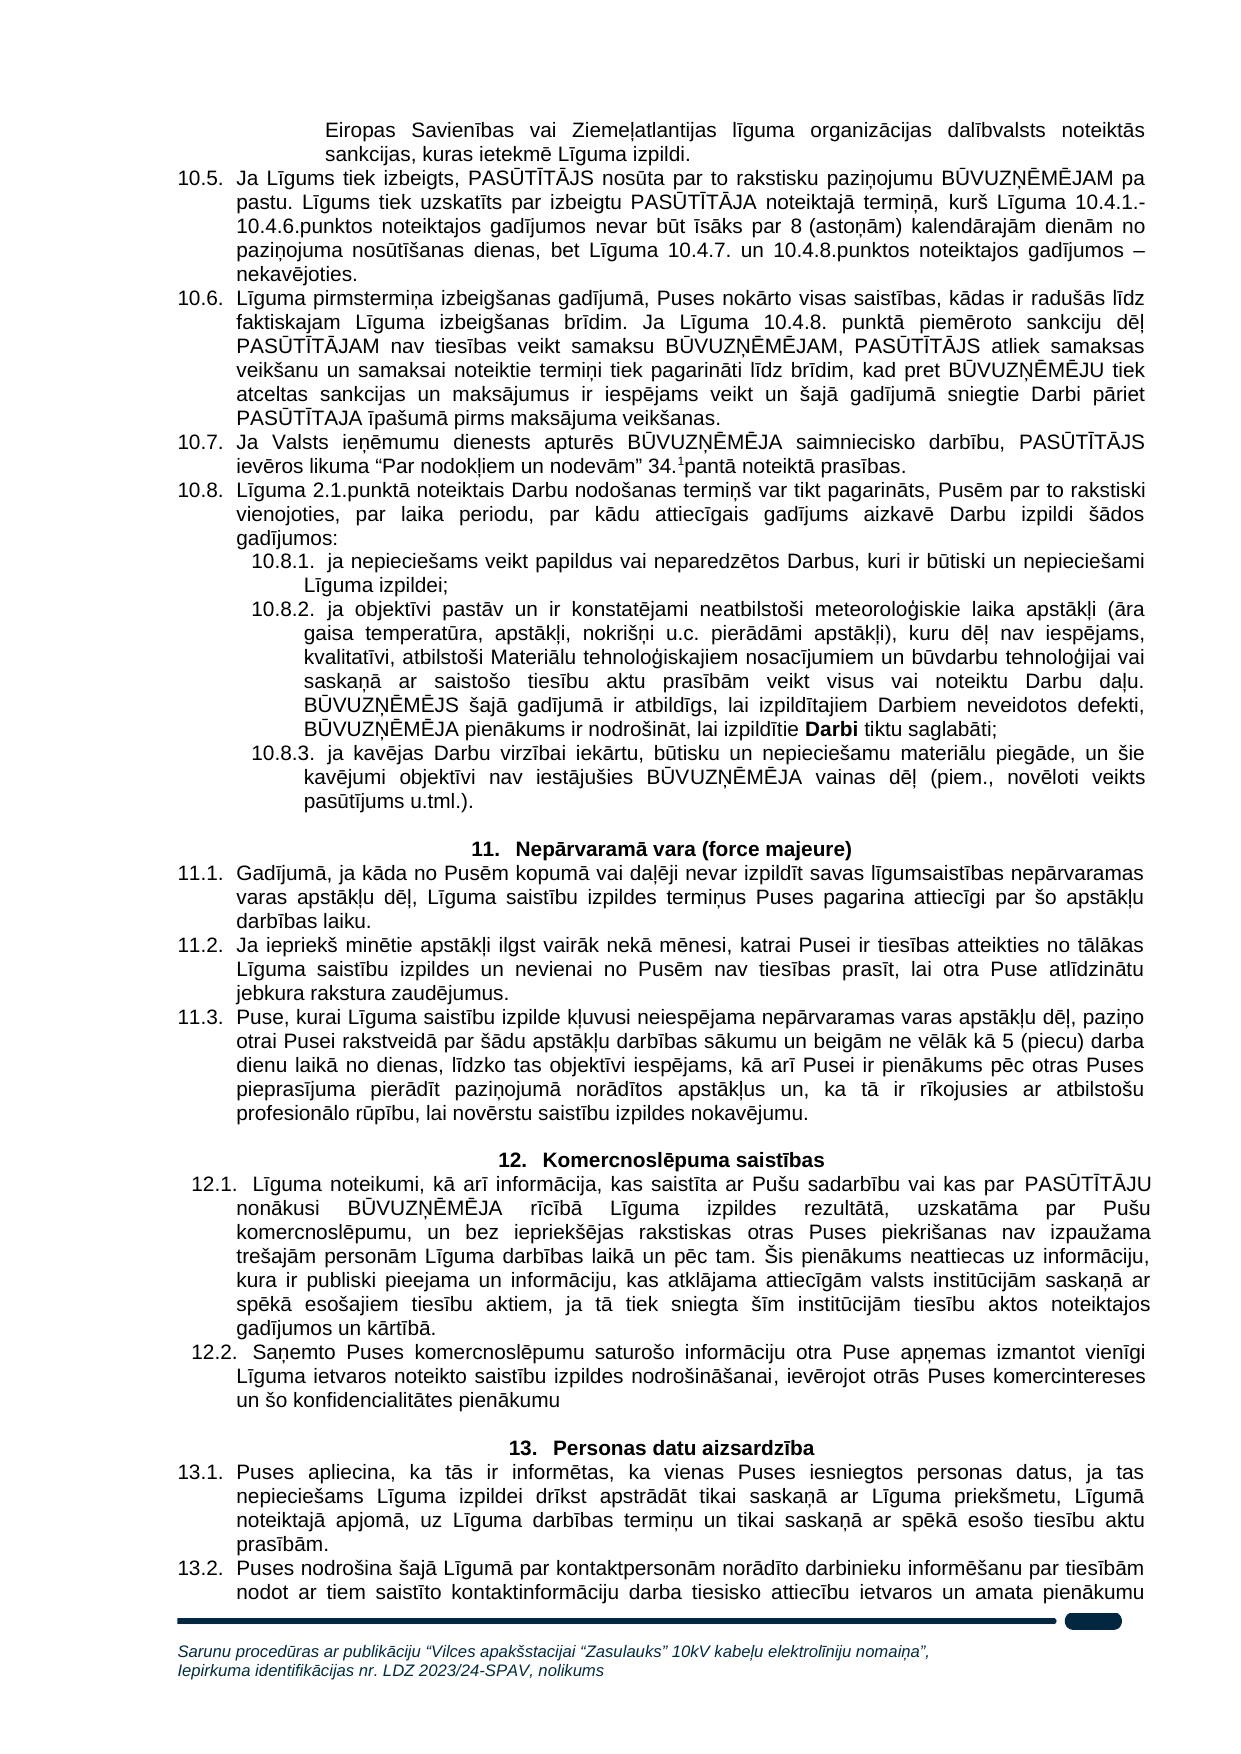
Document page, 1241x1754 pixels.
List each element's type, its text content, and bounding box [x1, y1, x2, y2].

list ja nepieciešams veikt papildus vai neparedzētos Darbus, kuri ir būtiski un nepieciešami Līguma izpildei; [251, 549, 1146, 597]
list Nepārvaramā vara (force majeure) [177, 837, 1146, 861]
list ja kavējas Darbu virzībai iekārtu, būtisku un nepieciešamu materiālu piegāde, un šie kavējumi objektīvi nav iestājušies BŪVuzņēmēja vainas dēļ (piem., novēloti veikts pasūtījums u.tml.). [251, 741, 1146, 813]
list Ja Līgums tiek izbeigts, PASŪTĪTĀJS nosūta par to rakstisku paziņojumu BŪVUZŅĒMĒJAM pa pastu. Līgums tiek uzskatīts par izbeigtu PASŪTĪTĀJA noteiktajā termiņā, kurš Līguma 10.4.1.-10.4.6.punktos noteiktajos gadījumos nevar būt īsāks par 8 (astoņām) kalendārajām dienām no paziņojuma nosūtīšanas dienas, bet Līguma 10.4.7. un 10.4.8.punktos noteiktajos gadījumos – nekavējoties. [177, 166, 1146, 286]
list Puse, kurai Līguma saistību izpilde kļuvusi neiespējama nepārvaramas varas apstākļu dēļ, paziņo otrai Pusei rakstveidā par šādu apstākļu darbības sākumu un beigām ne vēlāk kā 5 (piecu) darba dienu laikā no dienas, līdzko tas objektīvi iespējams, kā arī Pusei ir pienākums pēc otras Puses pieprasījuma pierādīt paziņojumā norādītos apstākļus un, ka tā ir rīkojusies ar atbilstošu profesionālo rūpību, lai novērstu saistību izpildes nokavējumu. [177, 1004, 1146, 1124]
list ja objektīvi pastāv un ir konstatējami neatbilstoši meteoroloģiskie laika apstākļi (āra gaisa temperatūra, apstākļi, nokrišņi u.c. pierādāmi apstākļi), kuru dēļ nav iespējams, kvalitatīvi, atbilstoši Materiālu tehnoloģiskajiem nosacījumiem un būvdarbu tehnoloģijai vai saskaņā ar saistošo tiesību aktu prasībām veikt visus vai noteiktu Darbu daļu. Būvuzņēmējs šajā gadījumā ir atbildīgs, lai izpildītajiem Darbiem neveidotos defekti, Būvuzņēmēja pienākums ir nodrošināt, lai izpildītie Darbi tiktu saglabāti; [251, 597, 1146, 741]
picture [583, 1667, 594, 1671]
list Ja iepriekš minētie apstākļi ilgst vairāk nekā mēnesi, katrai Pusei ir tiesības atteikties no tālākas Līguma saistību izpildes un nevienai no Pusēm nav tiesības prasīt, lai otra Puse atlīdzinātu jebkura rakstura zaudējumus. [177, 933, 1146, 1004]
picture [177, 1613, 1122, 1630]
list Personas datu aizsardzība [177, 1436, 1146, 1460]
list Komercnoslēpuma saistības [177, 1148, 1146, 1172]
list Līguma 2.1.punktā noteiktais Darbu nodošanas termiņš var tikt pagarināts, Pusēm par to rakstiski vienojoties, par laika periodu, par kādu attiecīgais gadījums aizkavē Darbu izpildi šādos gadījumos: [177, 477, 1146, 549]
list Ja Valsts ieņēmumu dienests apturēs BŪVUZŅĒMĒJA saimniecisko darbību, PASŪTĪTĀJS ievēros likuma “Par nodokļiem un nodevām” 34.1pantā noteiktā prasības. [177, 429, 1146, 477]
picture [419, 1664, 427, 1674]
list Līguma pirmstermiņa izbeigšanas gadījumā, Puses nokārto visas saistības, kādas ir radušās līdz faktiskajam Līguma izbeigšanas brīdim. Ja Līguma 10.4.8. punktā piemēroto sankciju dēļ PASŪTĪTĀJAM nav tiesības veikt samaksu BŪVUZŅĒMĒJAM, PASŪTĪTĀJS atliek samaksas veikšanu un samaksai noteiktie termiņi tiek pagarināti līdz brīdim, kad pret BŪVUZŅĒMĒJU tiek atceltas sankcijas un maksājumus ir iespējams veikt un šajā gadījumā sniegtie Darbi pāriet PASŪTĪTAJA īpašumā pirms maksājuma veikšanas. [177, 286, 1146, 429]
list Saņemto Puses komercnoslēpumu saturošo informāciju otra Puse apņemas izmantot vienīgi Līguma ietvaros noteikto saistību izpildes nodrošināšanai, ievērojot otrās Puses komercintereses un šo konfidencialitātes pienākumu [191, 1340, 1146, 1412]
list Līguma noteikumi, kā arī informācija, kas saistīta ar Pušu sadarbību vai kas par Pasūtītāju nonākusi BŪVUZŅĒMĒJA rīcībā Līguma izpildes rezultātā, uzskatāma par Pušu komercnoslēpumu, un bez iepriekšējas rakstiskas otras Puses piekrišanas nav izpaužama trešajām personām Līguma darbības laikā un pēc tam. Šis pienākums neattiecas uz informāciju, kura ir publiski pieejama un informāciju, kas atklājama attiecīgām valsts institūcijām saskaņā ar spēkā esošajiem tiesību aktiem, ja tā tiek sniegta šīm institūcijām tiesību aktos noteiktajos gadījumos un kārtībā. [191, 1172, 1152, 1340]
picture [457, 1664, 462, 1673]
picture [406, 1667, 413, 1673]
picture [461, 1664, 469, 1674]
list Gadījumā, ja kāda no Pusēm kopumā vai daļēji nevar izpildīt savas līgumsaistības nepārvaramas varas apstākļu dēļ, Līguma saistību izpildes termiņus Puses pagarina attiecīgi par šo apstākļu darbības laiku. [177, 861, 1146, 933]
list Puses apliecina, ka tās ir informētas, ka vienas Puses iesniegtos personas datus, ja tas nepieciešams Līguma izpildei drīkst apstrādāt tikai saskaņā ar Līguma priekšmetu, Līgumā noteiktajā apjomā, uz Līguma darbības termiņu un tikai saskaņā ar spēkā esošo tiesību aktu prasībām. [177, 1460, 1146, 1556]
